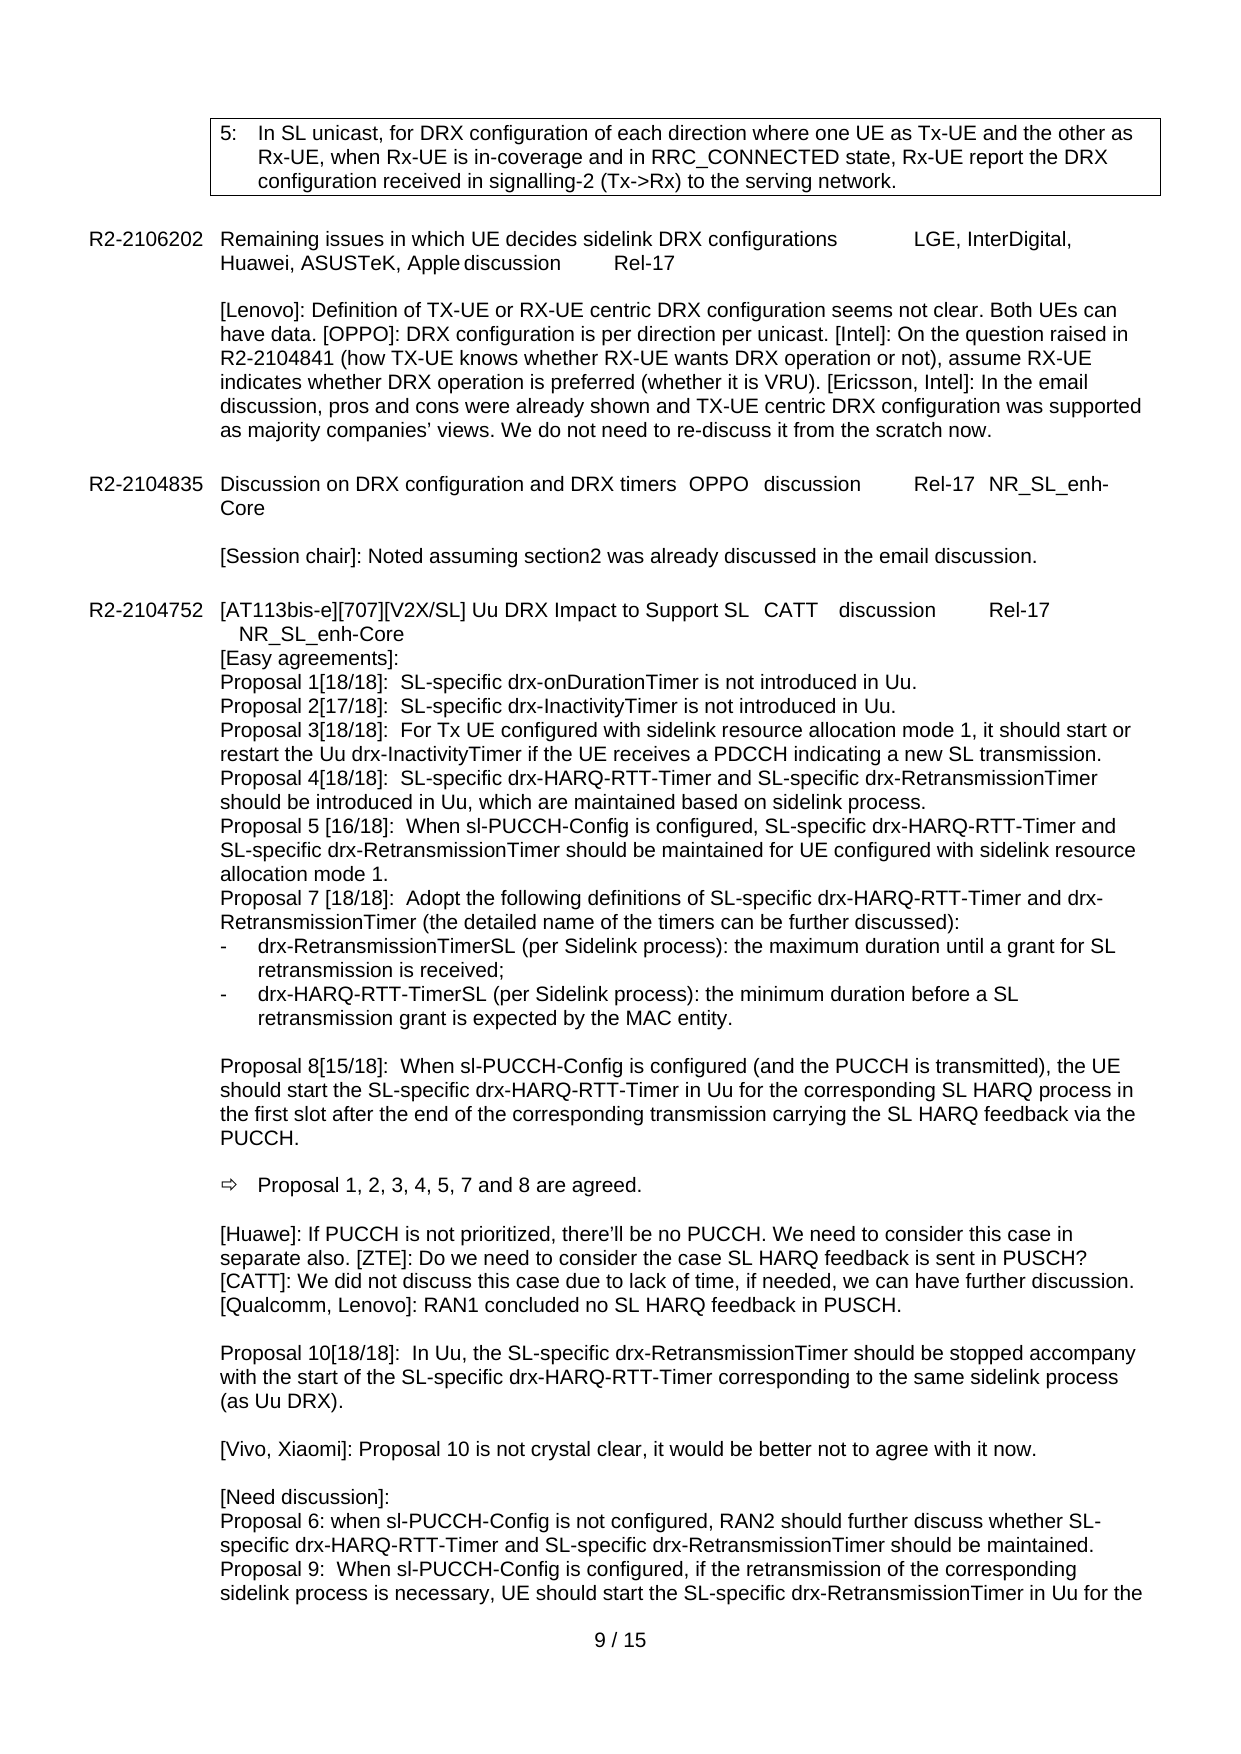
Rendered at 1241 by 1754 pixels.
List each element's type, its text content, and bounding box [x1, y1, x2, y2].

text Proposal 5 [16/18]: When sl-PUCCH-Config is configured, SL-specific drx-HARQ-RTT-Timer and SL-specific drx-RetransmissionTimer should be maintained for UE configured with sidelink resource allocation mode 1. [220, 814, 1152, 886]
title R2-2104752 [AT113bis-e][707][V2X/SL] Uu DRX Impact to Support SL CATT discussion Rel-17 NR_SL_enh-Core [89, 598, 1152, 646]
text - drx-RetransmissionTimerSL (per Sidelink process): the maximum duration until a grant for SL retransmission is received; [220, 934, 1152, 982]
text [Need discussion]: [220, 1485, 1152, 1509]
list Proposal 1, 2, 3, 4, 5, 7 and 8 are agreed. [220, 1173, 1152, 1197]
text Proposal 10[18/18]: In Uu, the SL-specific drx-RetransmissionTimer should be stopped accompany with the start of the SL-specific drx-HARQ-RTT-Timer corresponding to the same sidelink process (as Uu DRX). [220, 1341, 1152, 1413]
text [Session chair]: Noted assuming section2 was already discussed in the email discussion. [220, 544, 1152, 568]
text [Lenovo]: Definition of TX-UE or RX-UE centric DRX configuration seems not clear. Both UEs can have data. [OPPO]: DRX configuration is per direction per unicast. [Intel]: On the question raised in R2-2104841 (how TX-UE knows whether RX-UE wants DRX operation or not), assume RX-UE indicates whether DRX operation is preferred (whether it is VRU). [Ericsson, Intel]: In the email discussion, pros and cons were already shown and TX-UE centric DRX configuration was supported as majority companies’ views. We do not need to re-discuss it from the scratch now. [220, 298, 1152, 442]
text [220, 1557, 1152, 1605]
text 5: In SL unicast, for DRX configuration of each direction where one UE as Tx-UE and the other as Rx-UE, when Rx-UE is in-coverage and in RRC_CONNECTED state, Rx-UE report the DRX configuration received in signalling-2 (Tx->Rx) to the serving network. [211, 119, 1160, 195]
text Proposal 3[18/18]: For Tx UE configured with sidelink resource allocation mode 1, it should start or restart the Uu drx-InactivityTimer if the UE receives a PDCCH indicating a new SL transmission. [220, 718, 1152, 766]
title R2-2104835 Discussion on DRX configuration and DRX timers OPPO discussion Rel-17 NR_SL_enh-Core [89, 472, 1152, 520]
text Proposal 8[15/18]: When sl-PUCCH-Config is configured (and the PUCCH is transmitted), the UE should start the SL-specific drx-HARQ-RTT-Timer in Uu for the corresponding SL HARQ process in the first slot after the end of the corresponding transmission carrying the SL HARQ feedback via the PUCCH. [220, 1053, 1152, 1149]
text [Huawe]: If PUCCH is not prioritized, there’ll be no PUCCH. We need to consider this case in separate also. [ZTE]: Do we need to consider the case SL HARQ feedback is sent in PUSCH? [CATT]: We did not discuss this case due to lack of time, if needed, we can have further discussion. [Qualcomm, Lenovo]: RAN1 concluded no SL HARQ feedback in PUSCH. [220, 1221, 1152, 1317]
text [Vivo, Xiaomi]: Proposal 10 is not crystal clear, it would be better not to agree with it now. [220, 1437, 1152, 1461]
text Proposal 2[17/18]: SL-specific drx-InactivityTimer is not introduced in Uu. [220, 694, 1152, 718]
text [Easy agreements]: [220, 646, 1152, 670]
title R2-2106202 Remaining issues in which UE decides sidelink DRX configurations LGE, InterDigital, Huawei, ASUSTeK, Apple discussion Rel-17 [89, 226, 1152, 274]
text Proposal 7 [18/18]: Adopt the following definitions of SL-specific drx-HARQ-RTT-Timer and drx-RetransmissionTimer (the detailed name of the timers can be further discussed): [220, 886, 1152, 934]
text - drx-HARQ-RTT-TimerSL (per Sidelink process): the minimum duration before a SL retransmission grant is expected by the MAC entity. [220, 982, 1152, 1029]
text Proposal 6: when sl-PUCCH-Config is not configured, RAN2 should further discuss whether SL-specific drx-HARQ-RTT-Timer and SL-specific drx-RetransmissionTimer should be maintained. [220, 1509, 1152, 1557]
text Proposal 4[18/18]: SL-specific drx-HARQ-RTT-Timer and SL-specific drx-RetransmissionTimer should be introduced in Uu, which are maintained based on sidelink process. [220, 766, 1152, 814]
text Proposal 1[18/18]: SL-specific drx-onDurationTimer is not introduced in Uu. [220, 670, 1152, 694]
